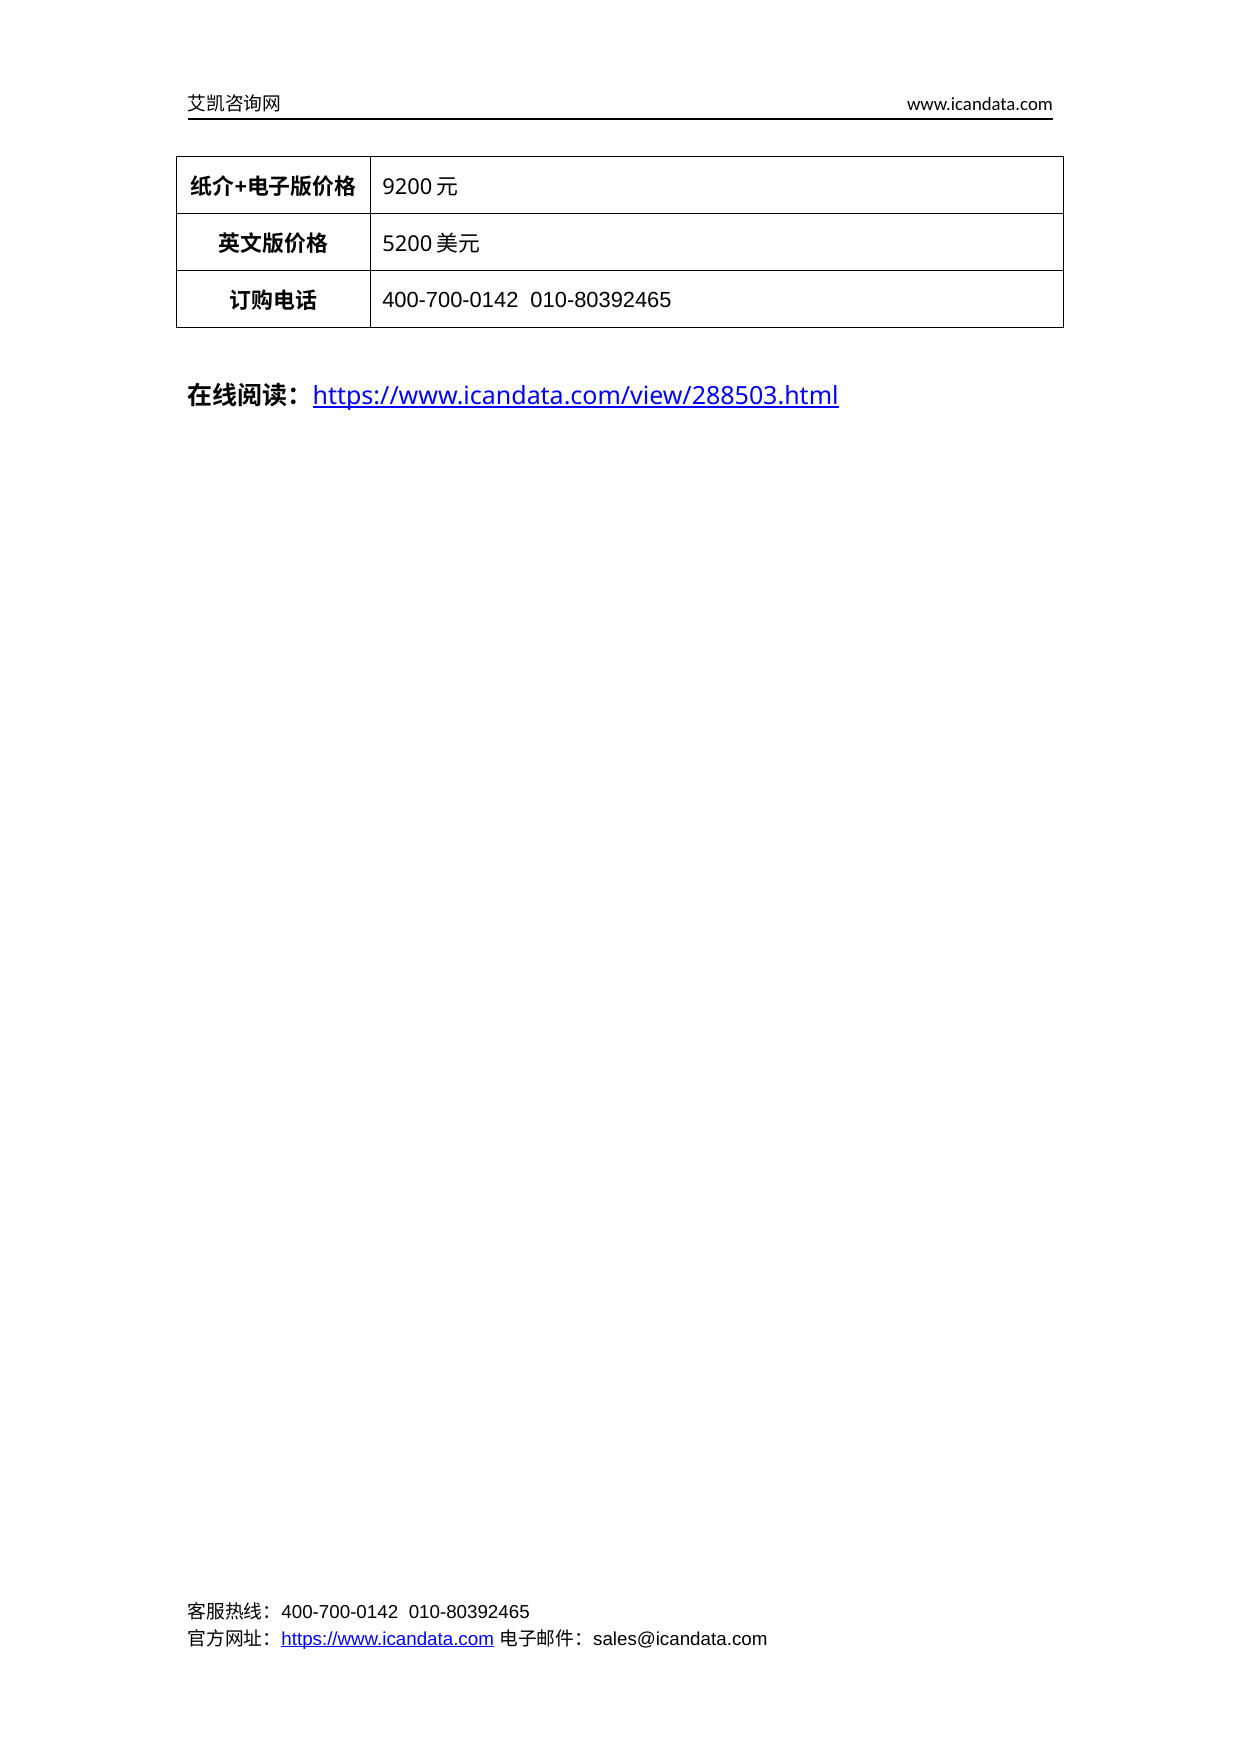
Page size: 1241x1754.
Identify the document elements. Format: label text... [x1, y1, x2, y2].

table_cell 5200美元 [371, 214, 1063, 270]
table_cell 英文版价格 [177, 214, 370, 270]
table_cell 纸介+电子版价格 [177, 157, 370, 213]
text 在线阅读：https://www.icandata.com/view/288503.html [187, 361, 1053, 426]
table_cell 订购电话 [177, 271, 370, 327]
table_cell 400-700-0142 010-80392465 [371, 271, 1063, 327]
table_cell 9200元 [371, 157, 1063, 213]
